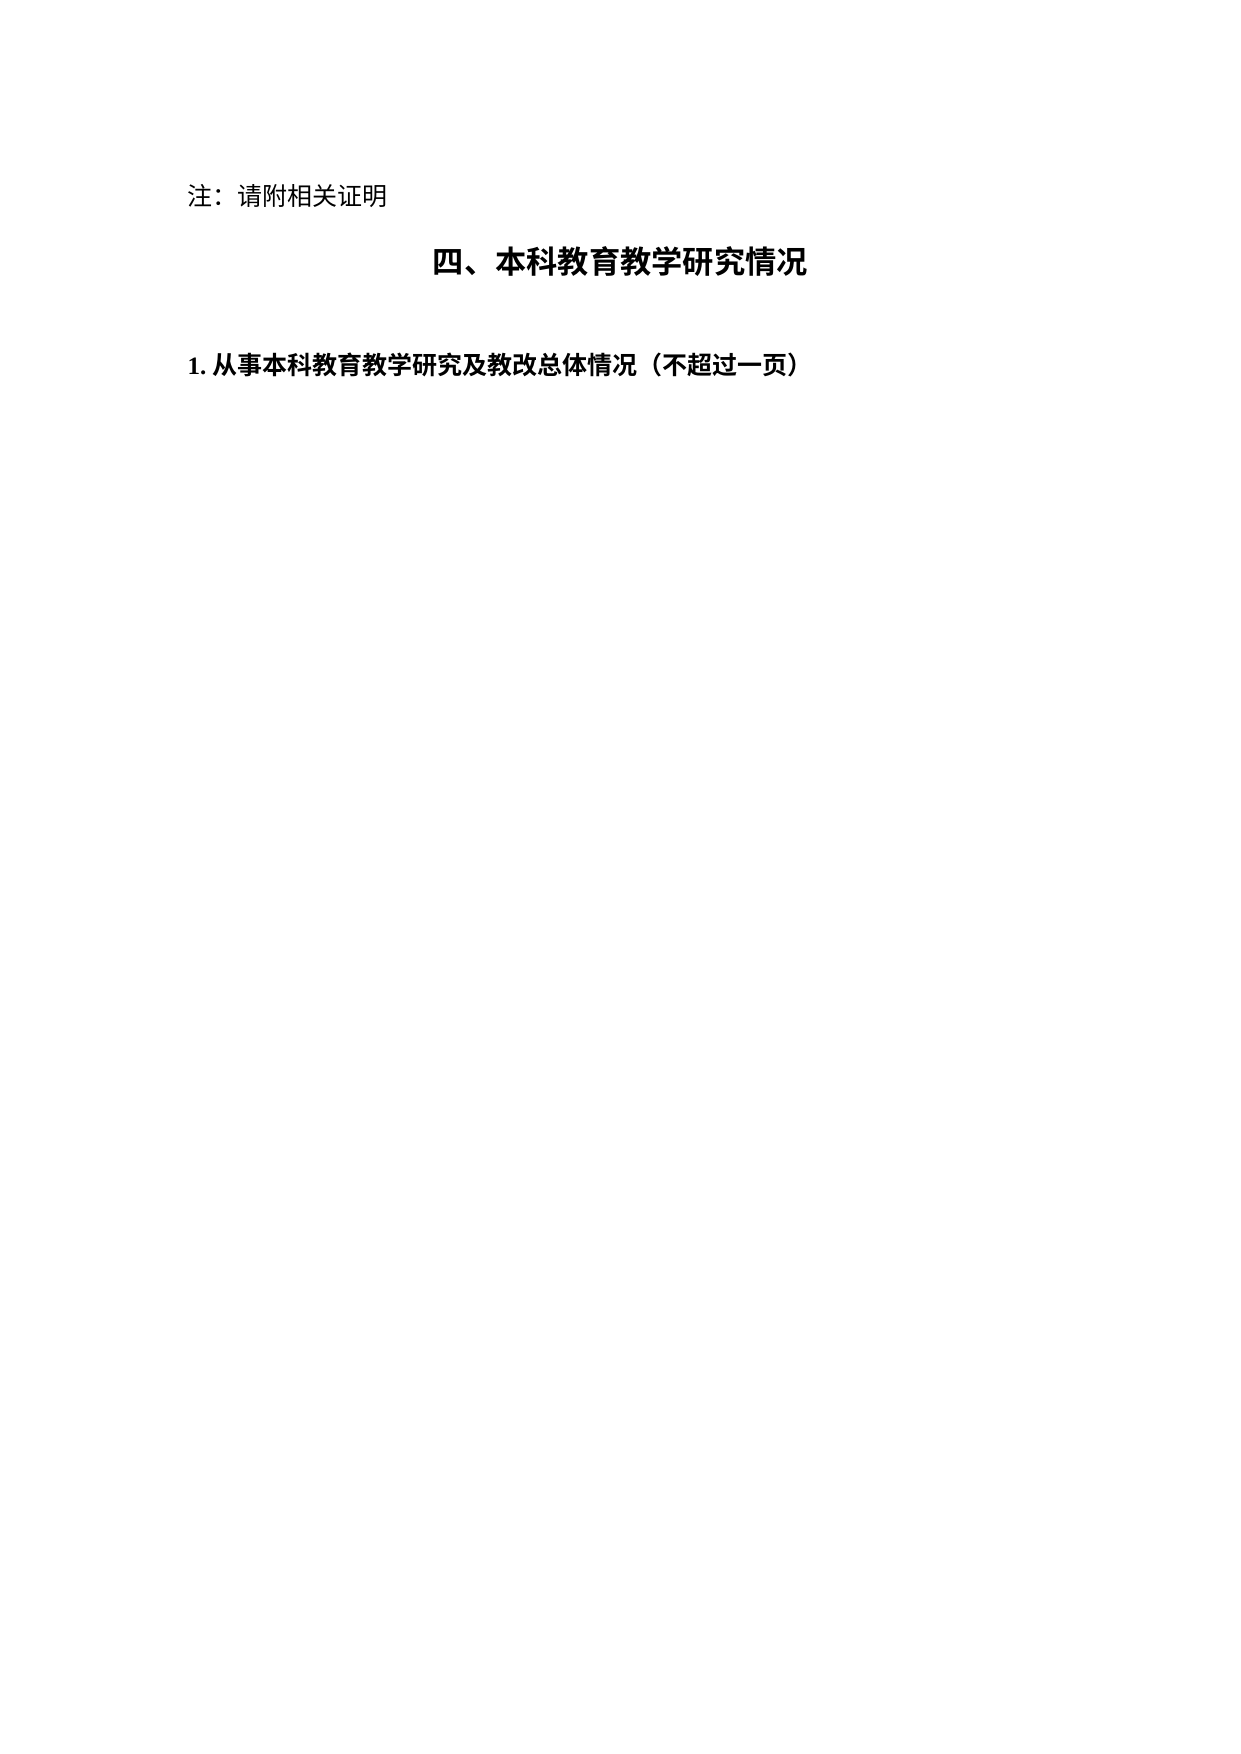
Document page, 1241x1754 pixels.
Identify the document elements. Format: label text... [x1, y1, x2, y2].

text 注：请附相关证明 [187, 162, 1053, 227]
text 1. 从事本科教育教学研究及教改总体情况（不超过一页） [187, 331, 1053, 396]
text 四、本科教育教学研究情况 [187, 227, 1053, 292]
